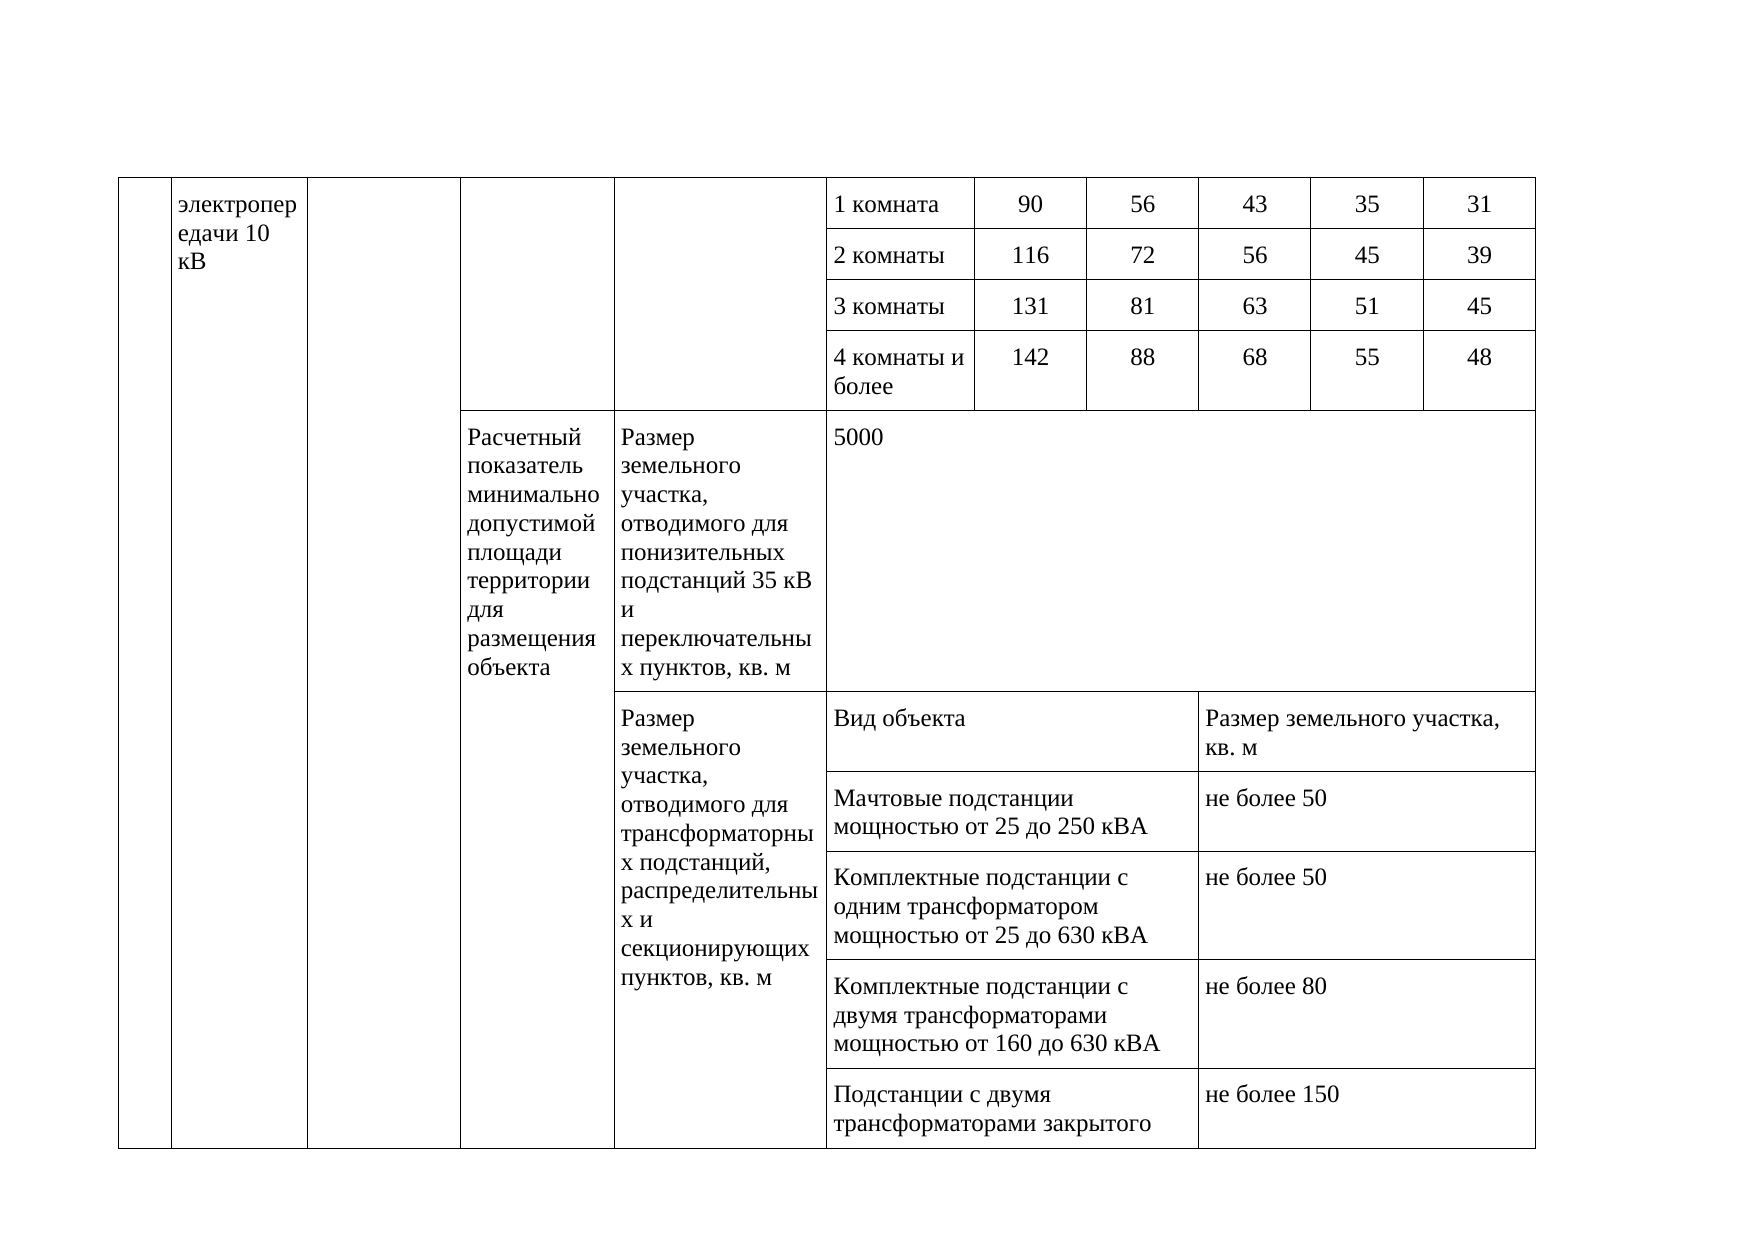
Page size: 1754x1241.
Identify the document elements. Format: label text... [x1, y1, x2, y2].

table_cell 39 [1424, 229, 1535, 279]
table_cell Размер земельного участка, отводимого для понизительных подстанций 35 кВ и переключательных пунктов, кв. м [615, 411, 826, 691]
table_cell Размер земельного участка, кв. м [1199, 692, 1535, 771]
table_cell 3 комнаты [827, 280, 974, 330]
table_cell не более 50 [1199, 772, 1535, 851]
table_cell 131 [975, 280, 1086, 330]
table_cell 5000 [827, 411, 1535, 691]
table_cell 45 [1424, 280, 1535, 330]
table_cell Вид объекта [827, 692, 1198, 771]
table_cell 72 [1087, 229, 1198, 279]
table_cell 116 [975, 229, 1086, 279]
table_cell 31 [1424, 178, 1535, 228]
table_cell 88 [1087, 331, 1198, 410]
table_cell не более 150 [1199, 1069, 1535, 1148]
table_cell 43 [1199, 178, 1310, 228]
table_cell 55 [1311, 331, 1423, 410]
table_cell 142 [975, 331, 1086, 410]
table_cell 48 [1424, 331, 1535, 410]
table_cell 90 [975, 178, 1086, 228]
table_cell 56 [1199, 229, 1310, 279]
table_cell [827, 1069, 1198, 1148]
table_cell 2 комнаты [827, 229, 974, 279]
table_cell не более 80 [1199, 960, 1535, 1068]
table_cell Мачтовые подстанции мощностью от 25 до 250 кВА [827, 772, 1198, 851]
table_cell 81 [1087, 280, 1198, 330]
table_cell не более 50 [1199, 852, 1535, 959]
table_cell 35 [1311, 178, 1423, 228]
table_cell Размер земельного участка, отводимого для трансформаторных подстанций, распределительных и секционирующих пунктов, кв. м [615, 692, 826, 1148]
table_cell Комплектные подстанции с одним трансформатором мощностью от 25 до 630 кВА [827, 852, 1198, 959]
table_cell 63 [1199, 280, 1310, 330]
table_cell 56 [1087, 178, 1198, 228]
table_cell 1 комната [827, 178, 974, 228]
table_cell 51 [1311, 280, 1423, 330]
table_cell 4 комнаты и более [827, 331, 974, 410]
table_cell Комплектные подстанции с двумя трансформаторами мощностью от 160 до 630 кВА [827, 960, 1198, 1068]
table_cell Расчетный показатель минимально допустимой площади территории для размещения объекта [461, 411, 614, 1148]
table_cell 45 [1311, 229, 1423, 279]
table_cell 68 [1199, 331, 1310, 410]
